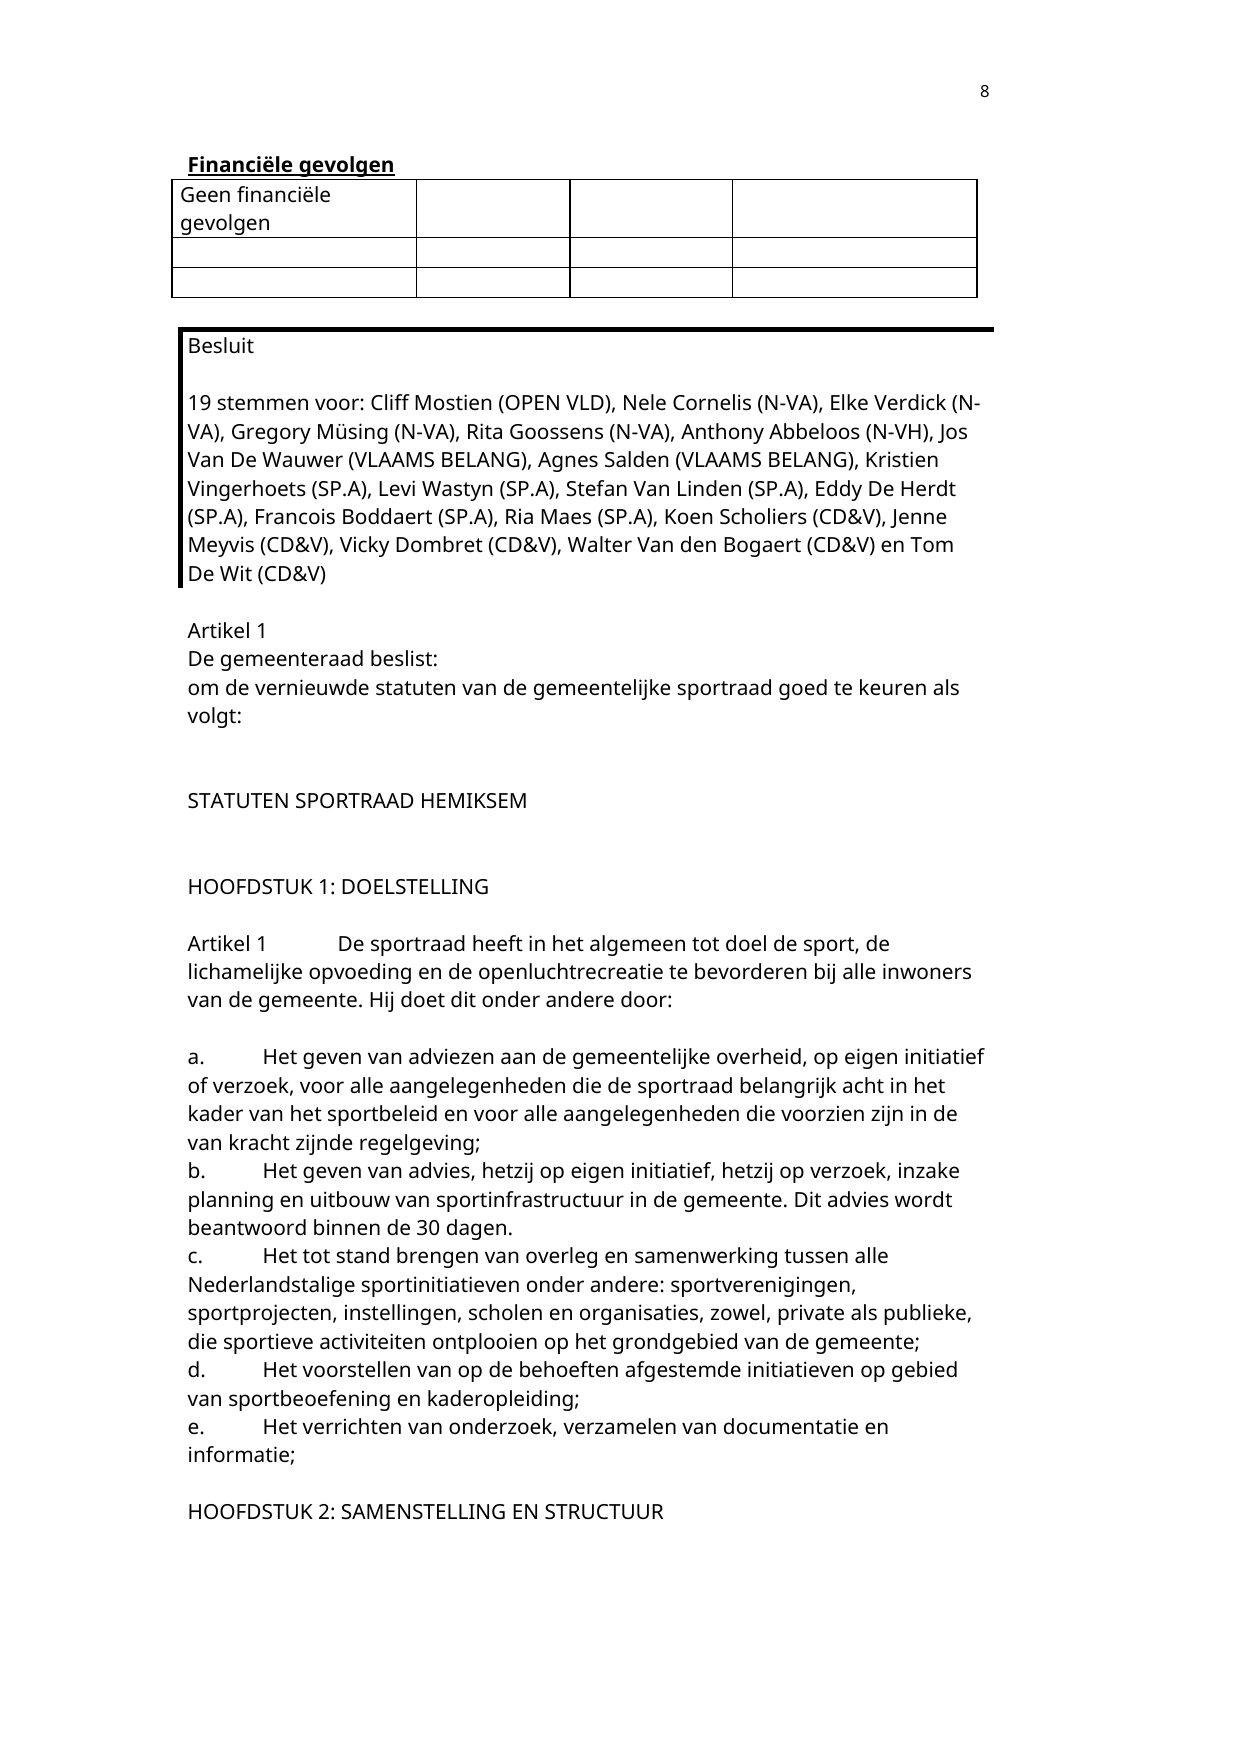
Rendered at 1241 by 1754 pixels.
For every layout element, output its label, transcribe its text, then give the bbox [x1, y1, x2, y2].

table_header [733, 180, 976, 237]
text Financiële gevolgen [187, 150, 989, 178]
table_cell [571, 238, 732, 267]
text Artikel 1 [187, 616, 989, 644]
table_header Besluit 19 stemmen voor: Cliff Mostien (OPEN VLD), Nele Cornelis (N-VA), Elke Verdick (N-VA), Gregory Müsing (N-VA), Rita Goossens (N-VA), Anthony Abbeloos (N-VH), Jos Van De Wauwer (VLAAMS BELANG), Agnes Salden (VLAAMS BELANG), Kristien Vingerhoets (SP.A), Levi Wastyn (SP.A), Stefan Van Linden (SP.A), Eddy De Herdt (SP.A), Francois Boddaert (SP.A), Ria Maes (SP.A), Koen Scholiers (CD&V), Jenne Meyvis (CD&V), Vicky Dombret (CD&V), Walter Van den Bogaert (CD&V) en Tom De Wit (CD&V) [183, 332, 994, 587]
table_header [571, 180, 732, 237]
text Artikel 1 De sportraad heeft in het algemeen tot doel de sport, de lichamelijke opvoeding en de openluchtrecreatie te bevorderen bij alle inwoners van de gemeente. Hij doet dit onder andere door: [187, 929, 989, 1014]
table_cell [417, 268, 569, 297]
table_cell [571, 268, 732, 297]
table_cell [417, 238, 569, 267]
table_cell [173, 238, 416, 267]
text e. Het verrichten van onderzoek, verzamelen van documentatie en informatie; [187, 1412, 989, 1469]
text De gemeenteraad beslist: [187, 644, 989, 673]
table_header Geen financiële gevolgen [173, 180, 416, 237]
text om de vernieuwde statuten van de gemeentelijke sportraad goed te keuren als volgt: [187, 673, 989, 730]
table_header [417, 180, 569, 237]
table_cell [733, 238, 976, 267]
text a. Het geven van adviezen aan de gemeentelijke overheid, op eigen initiatief of verzoek, voor alle aangelegenheden die de sportraad belangrijk acht in het kader van het sportbeleid en voor alle aangelegenheden die voorzien zijn in de van kracht zijnde regelgeving; [187, 1042, 989, 1156]
text STATUTEN SPORTRAAD HEMIKSEM [187, 787, 989, 815]
text d. Het voorstellen van op de behoeften afgestemde initiatieven op gebied van sportbeoefening en kaderopleiding; [187, 1355, 989, 1412]
table_cell [173, 268, 416, 297]
text HOOFDSTUK 2: SAMENSTELLING EN STRUCTUUR [187, 1497, 989, 1526]
text b. Het geven van advies, hetzij op eigen initiatief, hetzij op verzoek, inzake planning en uitbouw van sportinfrastructuur in de gemeente. Dit advies wordt beantwoord binnen de 30 dagen. [187, 1156, 989, 1242]
text HOOFDSTUK 1: DOELSTELLING [187, 872, 989, 900]
table_cell [733, 268, 976, 297]
text c. Het tot stand brengen van overleg en samenwerking tussen alle Nederlandstalige sportinitiatieven onder andere: sportverenigingen, sportprojecten, instellingen, scholen en organisaties, zowel, private als publieke, die sportieve activiteiten ontplooien op het grondgebied van de gemeente; [187, 1242, 989, 1355]
